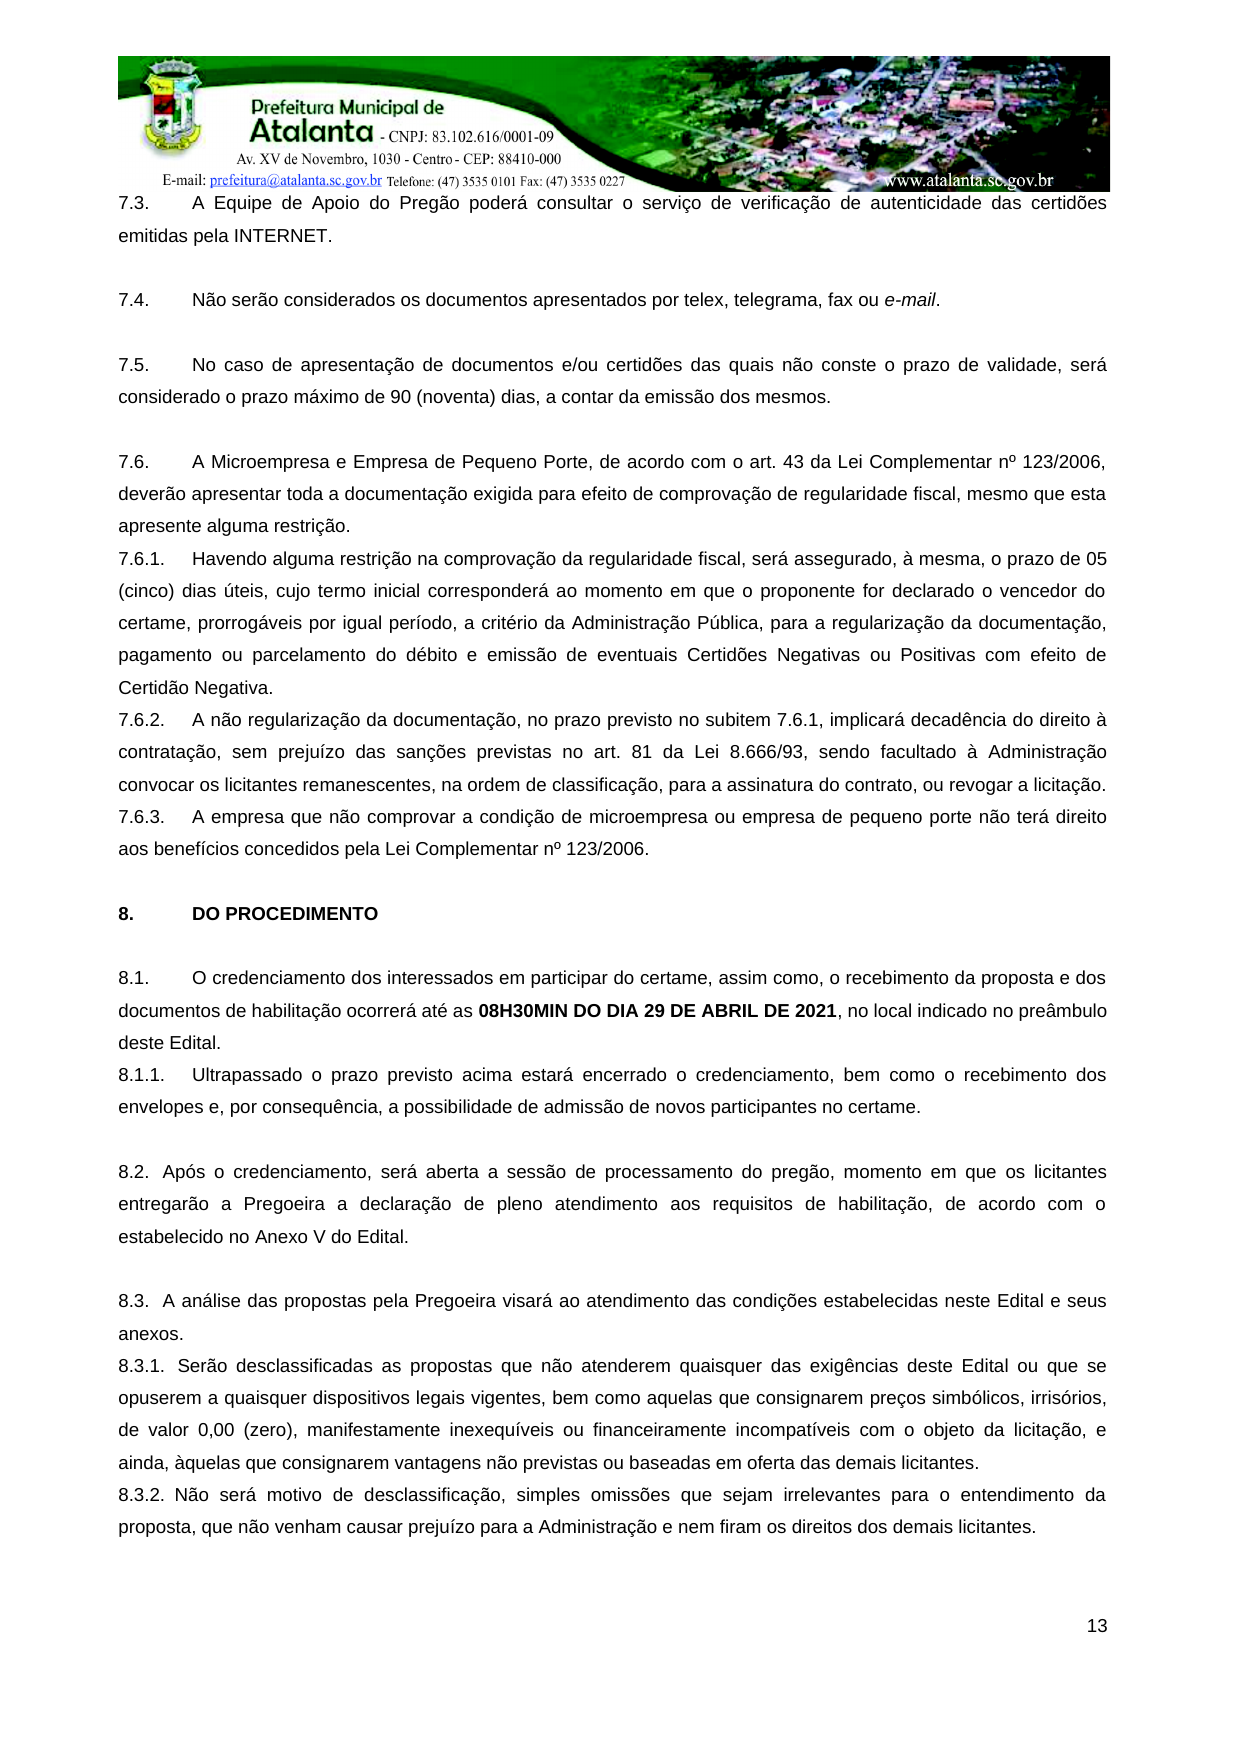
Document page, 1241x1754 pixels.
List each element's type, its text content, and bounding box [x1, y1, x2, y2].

list A Equipe de Apoio do Pregão poderá consultar o serviço de verificação de autenticidade das certidões emitidas pela INTERNET. [118, 192, 1107, 246]
picture [118, 56, 1111, 192]
list A não regularização da documentação, no prazo previsto no subitem 7.6.1, implicará decadência do direito à contratação, sem prejuízo das sanções previstas no art. 81 da Lei 8.666/93, sendo facultado à Administração convocar os licitantes remanescentes, na ordem de classificação, para a assinatura do contrato, ou revogar a licitação. [118, 709, 1107, 795]
list A Microempresa e Empresa de Pequeno Porte, de acordo com o art. 43 da Lei Complementar nº 123/2006, deverão apresentar toda a documentação exigida para efeito de comprovação de regularidade fiscal, mesmo que esta apresente alguma restrição. [118, 450, 1107, 537]
list Ultrapassado o prazo previsto acima estará encerrado o credenciamento, bem como o recebimento dos envelopes e, por consequência, a possibilidade de admissão de novos participantes no certame. [118, 1064, 1107, 1118]
list A análise das propostas pela Pregoeira visará ao atendimento das condições estabelecidas neste Edital e seus anexos. [118, 1290, 1107, 1344]
list Havendo alguma restrição na comprovação da regularidade fiscal, será assegurado, à mesma, o prazo de 05 (cinco) dias úteis, cujo termo inicial corresponderá ao momento em que o proponente for declarado o vencedor do certame, prorrogáveis por igual período, a critério da Administração Pública, para a regularização da documentação, pagamento ou parcelamento do débito e emissão de eventuais Certidões Negativas ou Positivas com efeito de Certidão Negativa. [118, 547, 1107, 698]
list A empresa que não comprovar a condição de microempresa ou empresa de pequeno porte não terá direito aos benefícios concedidos pela Lei Complementar nº 123/2006. [118, 806, 1107, 859]
list DO PROCEDIMENTO [118, 902, 1107, 924]
list No caso de apresentação de documentos e/ou certidões das quais não conste o prazo de validade, será considerado o prazo máximo de 90 (noventa) dias, a contar da emissão dos mesmos. [118, 353, 1107, 407]
list Não será motivo de desclassificação, simples omissões que sejam irrelevantes para o entendimento da proposta, que não venham causar prejuízo para a Administração e nem firam os direitos dos demais licitantes. [118, 1484, 1107, 1538]
list O credenciamento dos interessados em participar do certame, assim como, o recebimento da proposta e dos documentos de habilitação ocorrerá até as 08H30MIN DO DIA 29 DE ABRIL DE 2021, no local indicado no preâmbulo deste Edital. [118, 967, 1107, 1053]
list Serão desclassificadas as propostas que não atenderem quaisquer das exigências deste Edital ou que se opuserem a quaisquer dispositivos legais vigentes, bem como aquelas que consignarem preços simbólicos, irrisórios, de valor 0,00 (zero), manifestamente inexequíveis ou financeiramente incompatíveis com o objeto da licitação, e ainda, àquelas que consignarem vantagens não previstas ou baseadas em oferta das demais licitantes. [118, 1354, 1107, 1473]
list Não serão considerados os documentos apresentados por telex, telegrama, fax ou e-mail. [118, 289, 1107, 311]
list Após o credenciamento, será aberta a sessão de processamento do pregão, momento em que os licitantes entregarão a Pregoeira a declaração de pleno atendimento aos requisitos de habilitação, de acordo com o estabelecido no Anexo V do Edital. [118, 1161, 1107, 1247]
